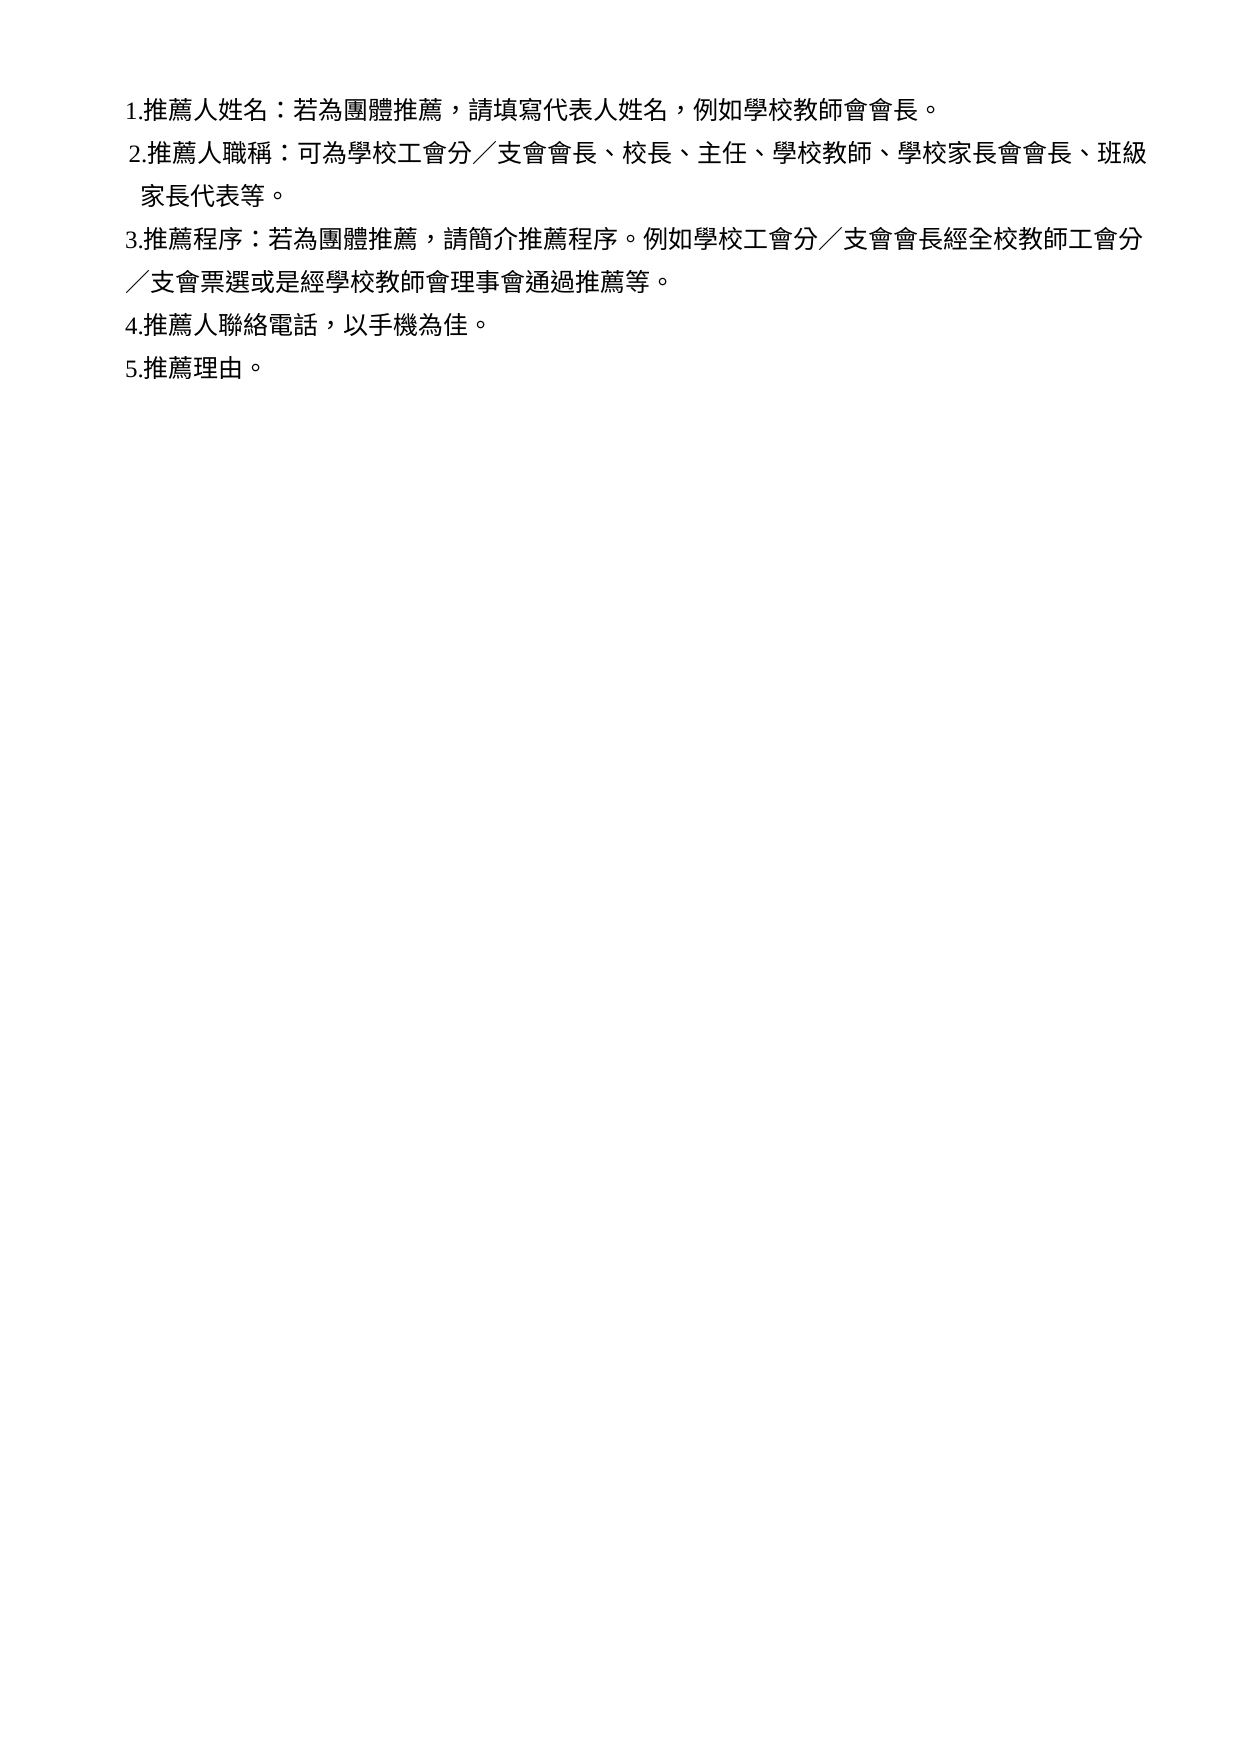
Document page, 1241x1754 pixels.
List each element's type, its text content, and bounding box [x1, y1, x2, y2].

text 3.推薦程序：若為團體推薦，請簡介推薦程序。例如學校工會分∕支會會長經全校教師工會分∕支會票選或是經學校教師會理事會通過推薦等。 [125, 218, 1165, 299]
text 2.推薦人職稱：可為學校工會分∕支會會長、校長、主任、學校教師、學校家長會會長、班級家長代表等。 [128, 132, 1165, 213]
text 1.推薦人姓名：若為團體推薦，請填寫代表人姓名，例如學校教師會會長。 [75, 89, 1165, 127]
text 5.推薦理由。 [75, 347, 1165, 385]
text 4.推薦人聯絡電話，以手機為佳。 [75, 304, 1165, 342]
